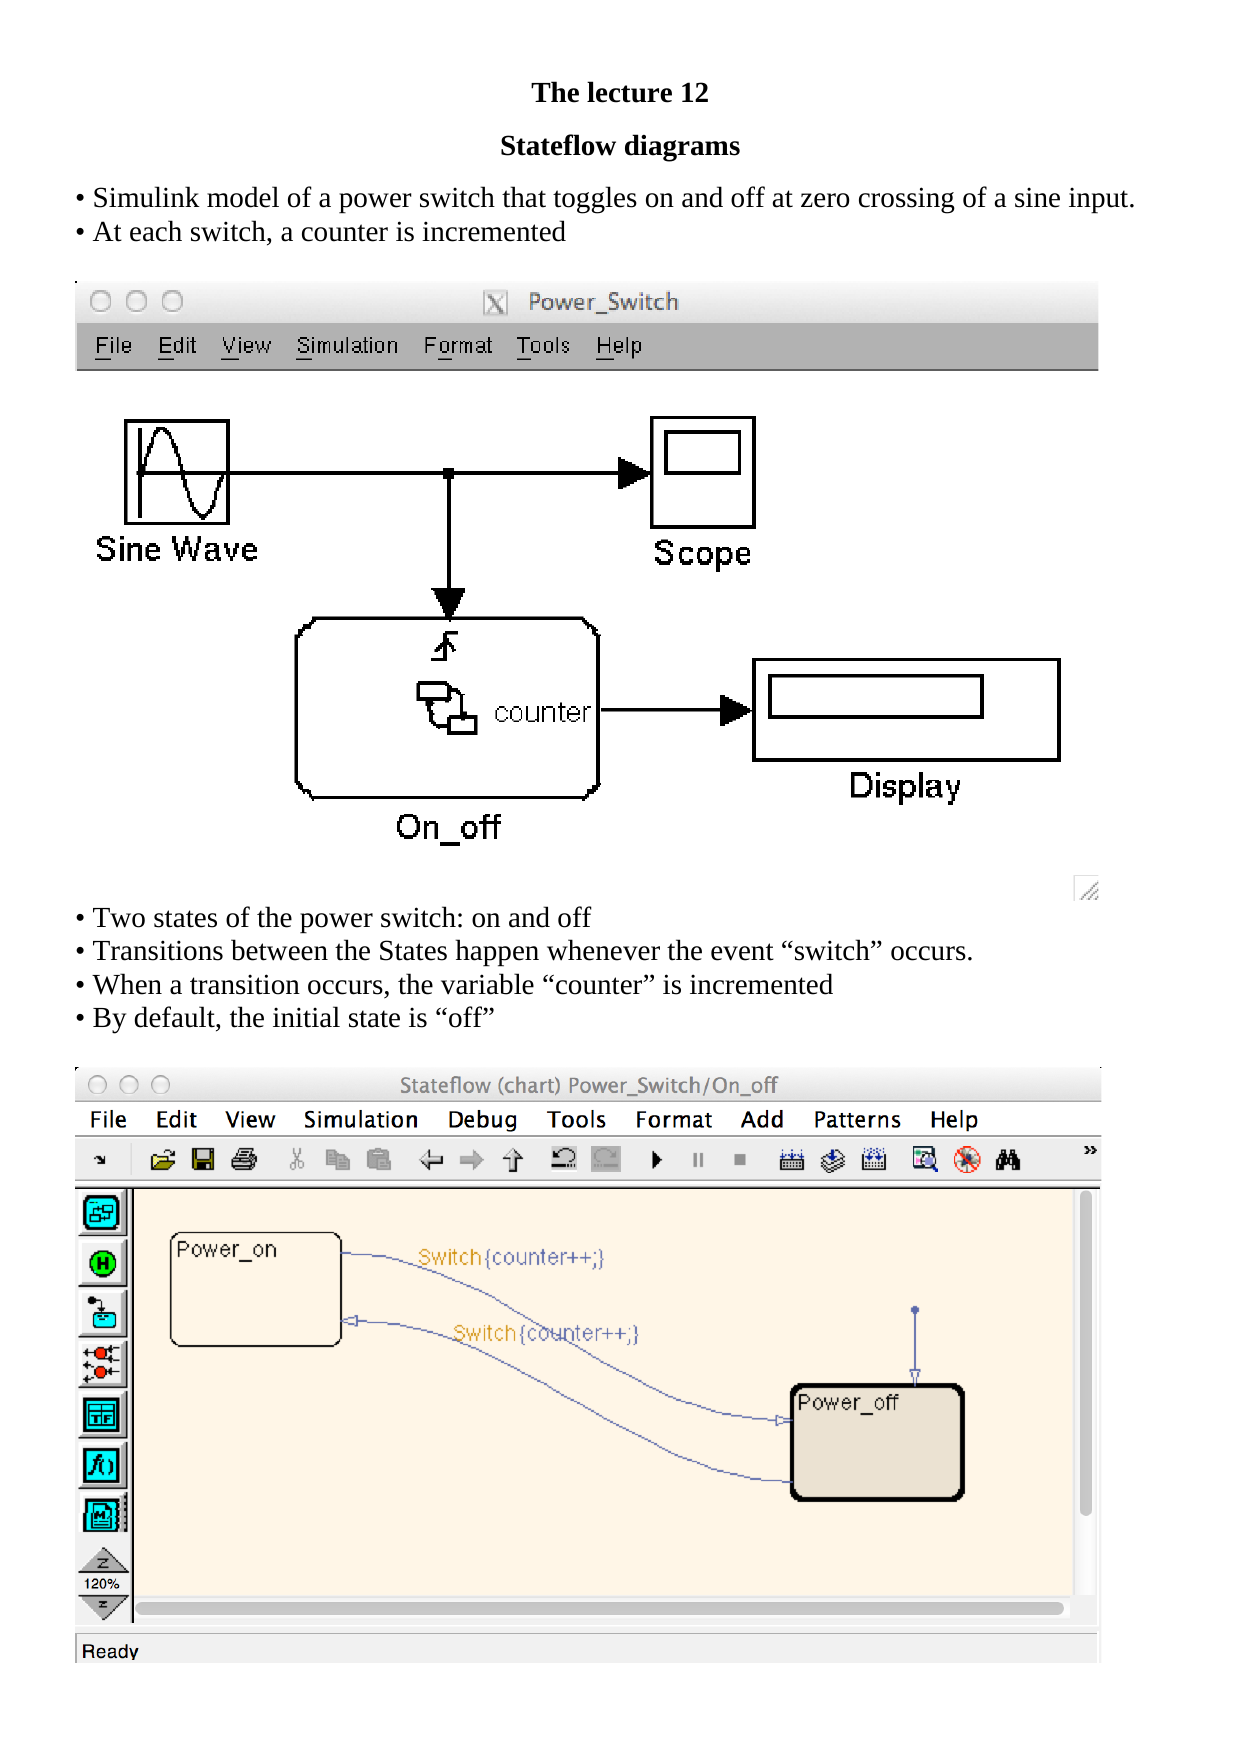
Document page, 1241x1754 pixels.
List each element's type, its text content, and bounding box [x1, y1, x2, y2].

text • When a transition occurs, the variable “counter” is incremented [75, 967, 1165, 1001]
text • Simulink model of a power switch that toggles on and off at zero crossing of a sine input. [75, 181, 1165, 214]
text • At each switch, a counter is incremented [75, 214, 1165, 248]
text The lecture 12 [75, 75, 1165, 108]
text • Two states of the power switch: on and off [75, 900, 1165, 933]
text Stateflow diagrams [75, 128, 1165, 161]
text • By default, the initial state is “off” [75, 1001, 1165, 1034]
text • Transitions between the States happen whenever the event “switch” occurs. [75, 933, 1165, 967]
